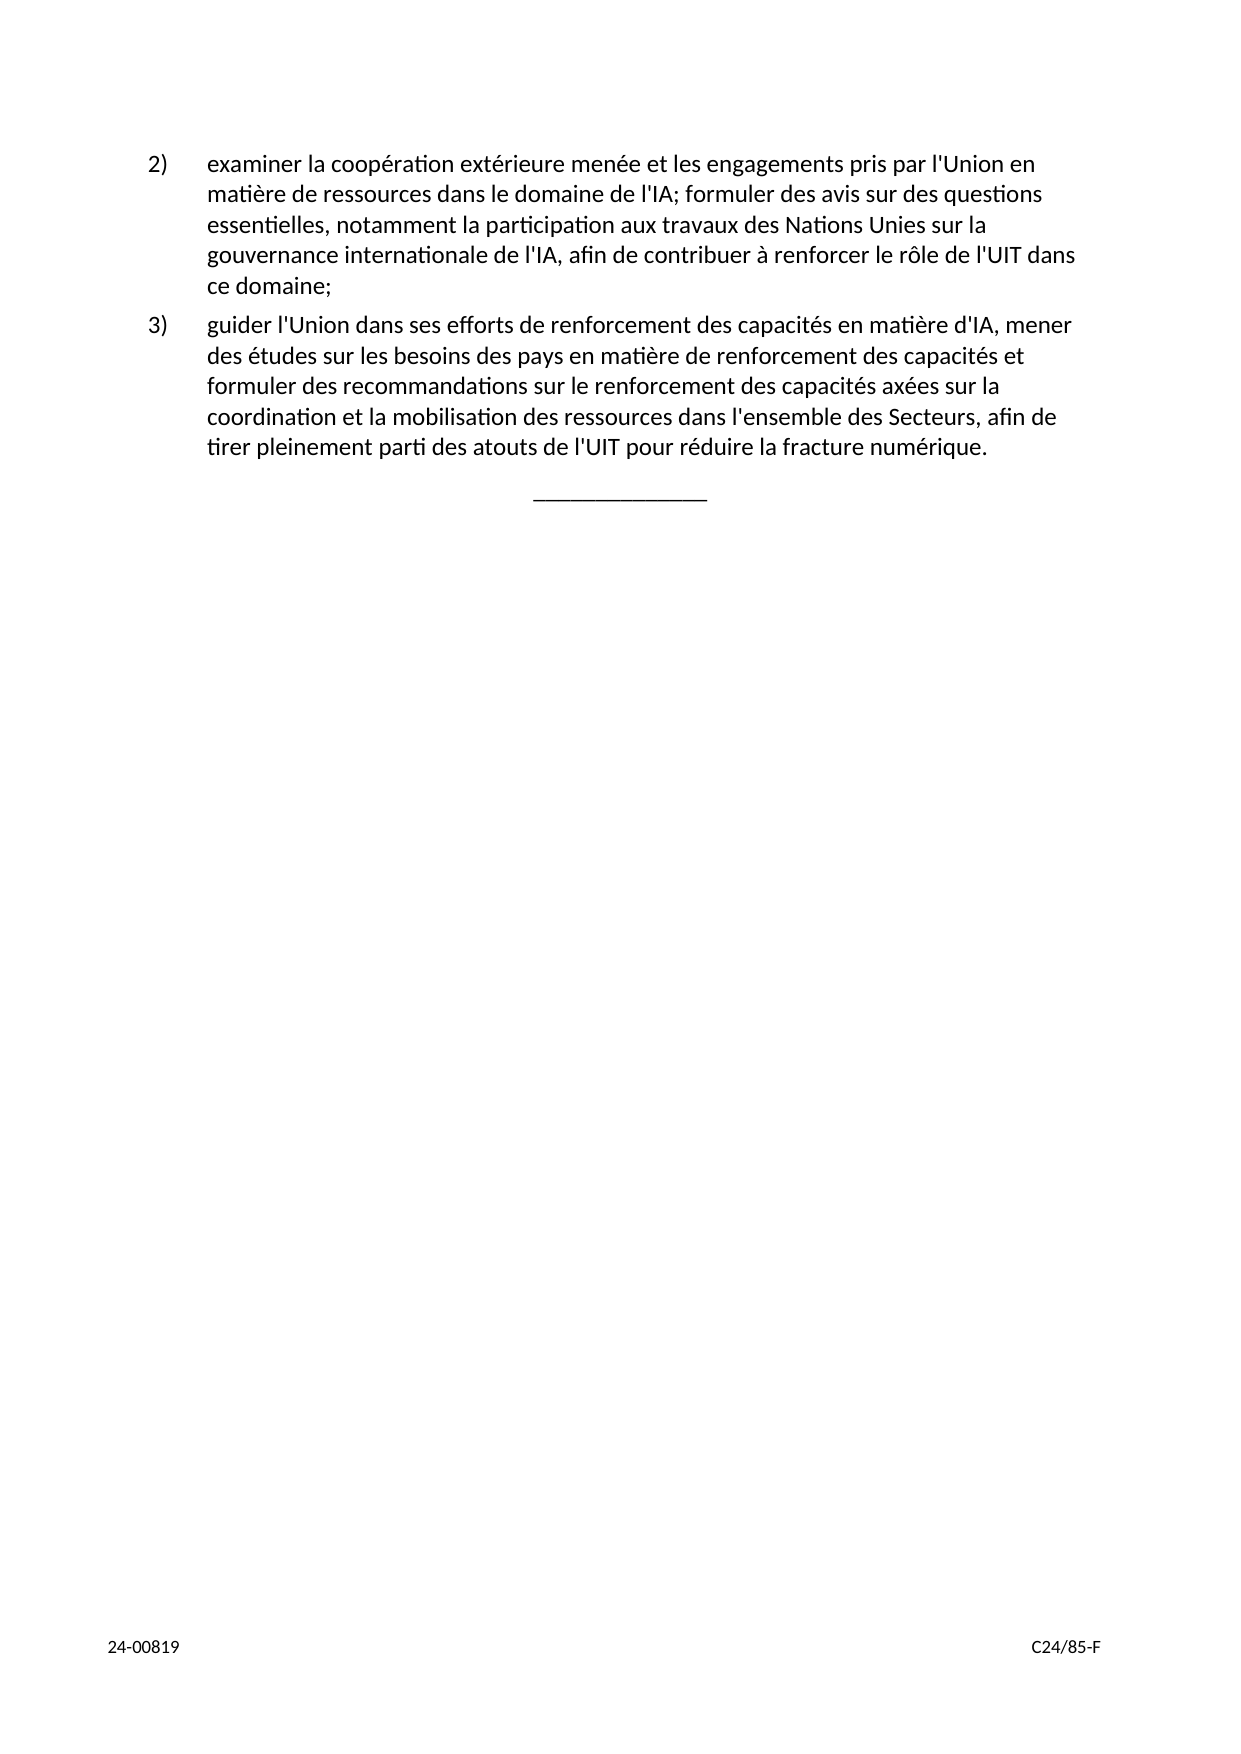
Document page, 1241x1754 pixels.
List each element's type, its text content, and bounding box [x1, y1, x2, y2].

text 3) guider l'Union dans ses efforts de renforcement des capacités en matière d'IA, mener des études sur les besoins des pays en matière de renforcement des capacités et formuler des recommandations sur le renforcement des capacités axées sur la coordination et la mobilisation des ressources dans l'ensemble des Secteurs, afin de tirer pleinement parti des atouts de l'UIT pour réduire la fracture numérique. [148, 309, 1092, 462]
text 2) examiner la coopération extérieure menée et les engagements pris par l'Union en matière de ressources dans le domaine de l'IA; formuler des avis sur des questions essentielles, notamment la participation aux travaux des Nations Unies sur la gouvernance internationale de l'IA, afin de contribuer à renforcer le rôle de l'UIT dans ce domaine; [148, 148, 1092, 300]
text ______________ [148, 474, 1092, 505]
